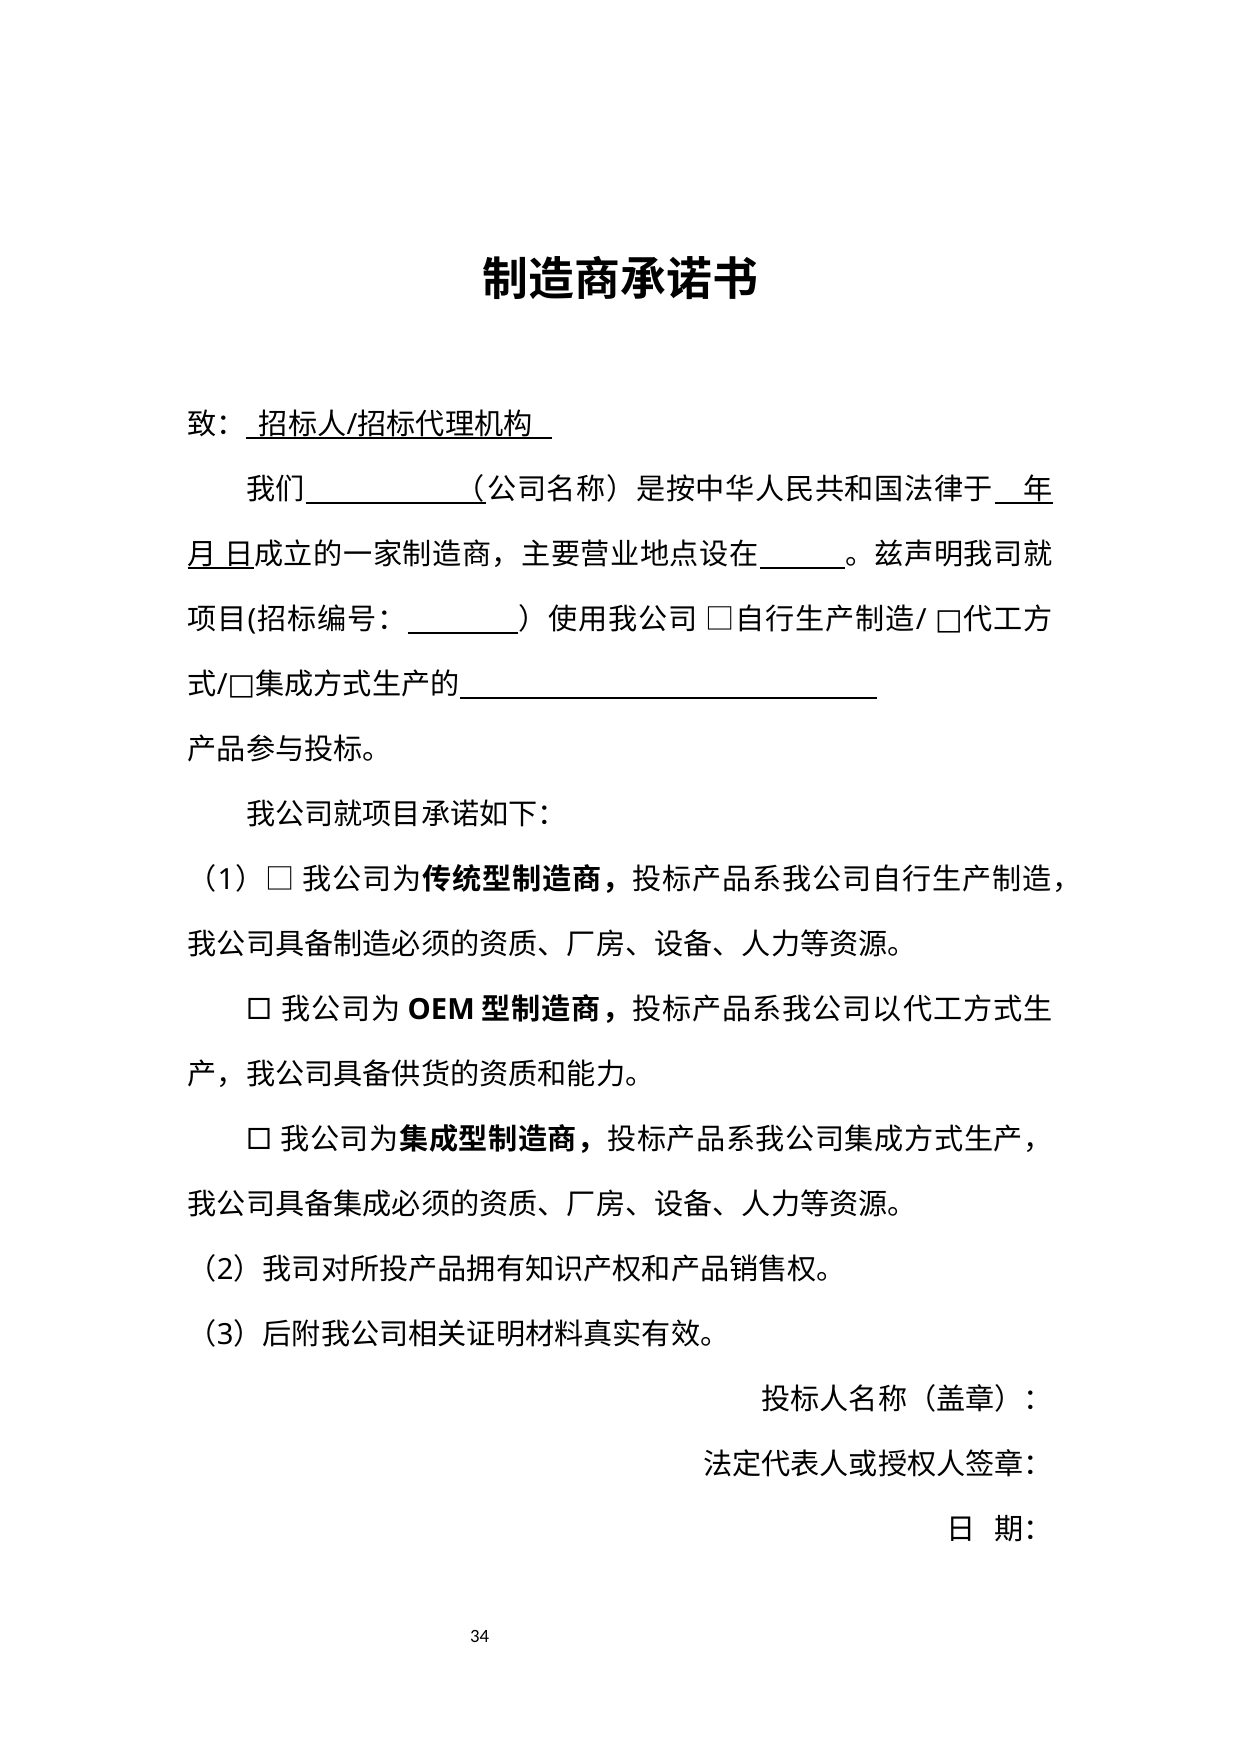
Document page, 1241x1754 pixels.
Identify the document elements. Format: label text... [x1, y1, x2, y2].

text 投标人名称（盖章）： [187, 1364, 1053, 1429]
text 制造商承诺书 [187, 227, 1053, 324]
text 产品参与投标。 [187, 714, 1053, 779]
text 我公司就项目承诺如下： [187, 779, 1053, 844]
text 致： 招标人/招标代理机构 [187, 389, 1053, 454]
text （1）□ 我公司为传统型制造商，投标产品系我公司自行生产制造，我公司具备制造必须的资质、厂房、设备、人力等资源。 [187, 844, 1053, 974]
text 日 期： [187, 1494, 1053, 1559]
text 我们 （公司名称）是按中华人民共和国法律于 年 月 日成立的一家制造商，主要营业地点设在 。兹声明我司就 项目(招标编号： ）使用我公司 □自行生产制造/ □代工方式/□集成方式生产的 [187, 454, 1053, 714]
text 我公司为OEM型制造商，投标产品系我公司以代工方式生产，我公司具备供货的资质和能力。 [187, 974, 1053, 1104]
text （3）后附我公司相关证明材料真实有效。 [187, 1299, 1053, 1364]
text 法定代表人或授权人签章： [187, 1429, 1053, 1494]
text 我公司为集成型制造商，投标产品系我公司集成方式生产，我公司具备集成必须的资质、厂房、设备、人力等资源。 [187, 1104, 1053, 1234]
text （2）我司对所投产品拥有知识产权和产品销售权。 [187, 1234, 1053, 1299]
